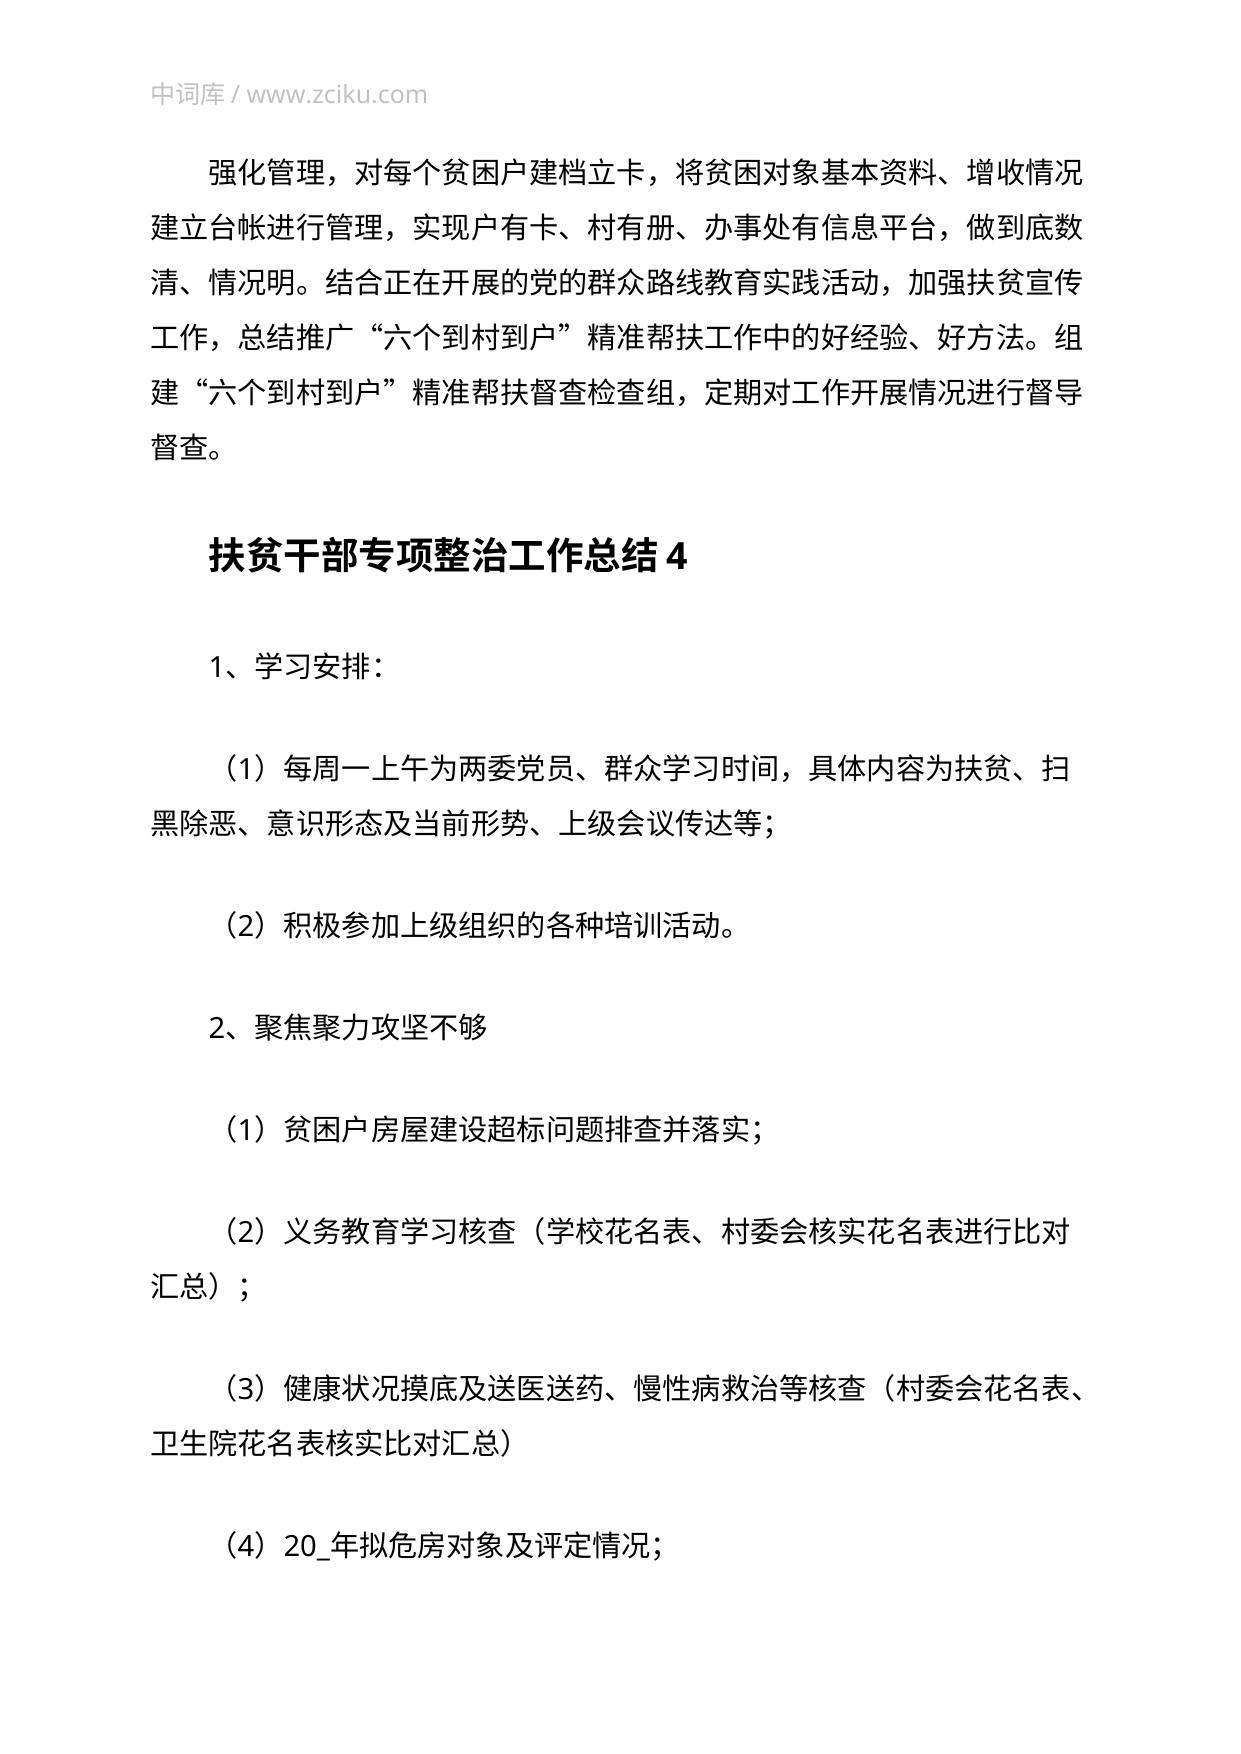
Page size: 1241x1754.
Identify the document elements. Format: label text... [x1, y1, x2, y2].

text 强化管理，对每个贫困户建档立卡，将贫困对象基本资料、增收情况建立台帐进行管理，实现户有卡、村有册、办事处有信息平台，做到底数清、情况明。结合正在开展的党的群众路线教育实践活动，加强扶贫宣传工作，总结推广“六个到村到户”精准帮扶工作中的好经验、好方法。组建“六个到村到户”精准帮扶督查检查组，定期对工作开展情况进行督导督查。 [150, 150, 1090, 467]
text （3）健康状况摸底及送医送药、慢性病救治等核查（村委会花名表、卫生院花名表核实比对汇总） [150, 1365, 1090, 1463]
text 1、学习安排： [150, 644, 1090, 686]
text （4）20_年拟危房对象及评定情况； [150, 1522, 1090, 1564]
text 2、聚焦聚力攻坚不够 [150, 1004, 1090, 1047]
text （1）贫困户房屋建设超标问题排查并落实； [150, 1107, 1090, 1149]
text 扶贫干部专项整治工作总结4 [150, 526, 1090, 581]
text （2）积极参加上级组织的各种培训活动。 [150, 903, 1090, 945]
text （2）义务教育学习核查（学校花名表、村委会核实花名表进行比对汇总）； [150, 1208, 1090, 1306]
text （1）每周一上午为两委党员、群众学习时间，具体内容为扶贫、扫黑除恶、意识形态及当前形势、上级会议传达等； [150, 746, 1090, 843]
